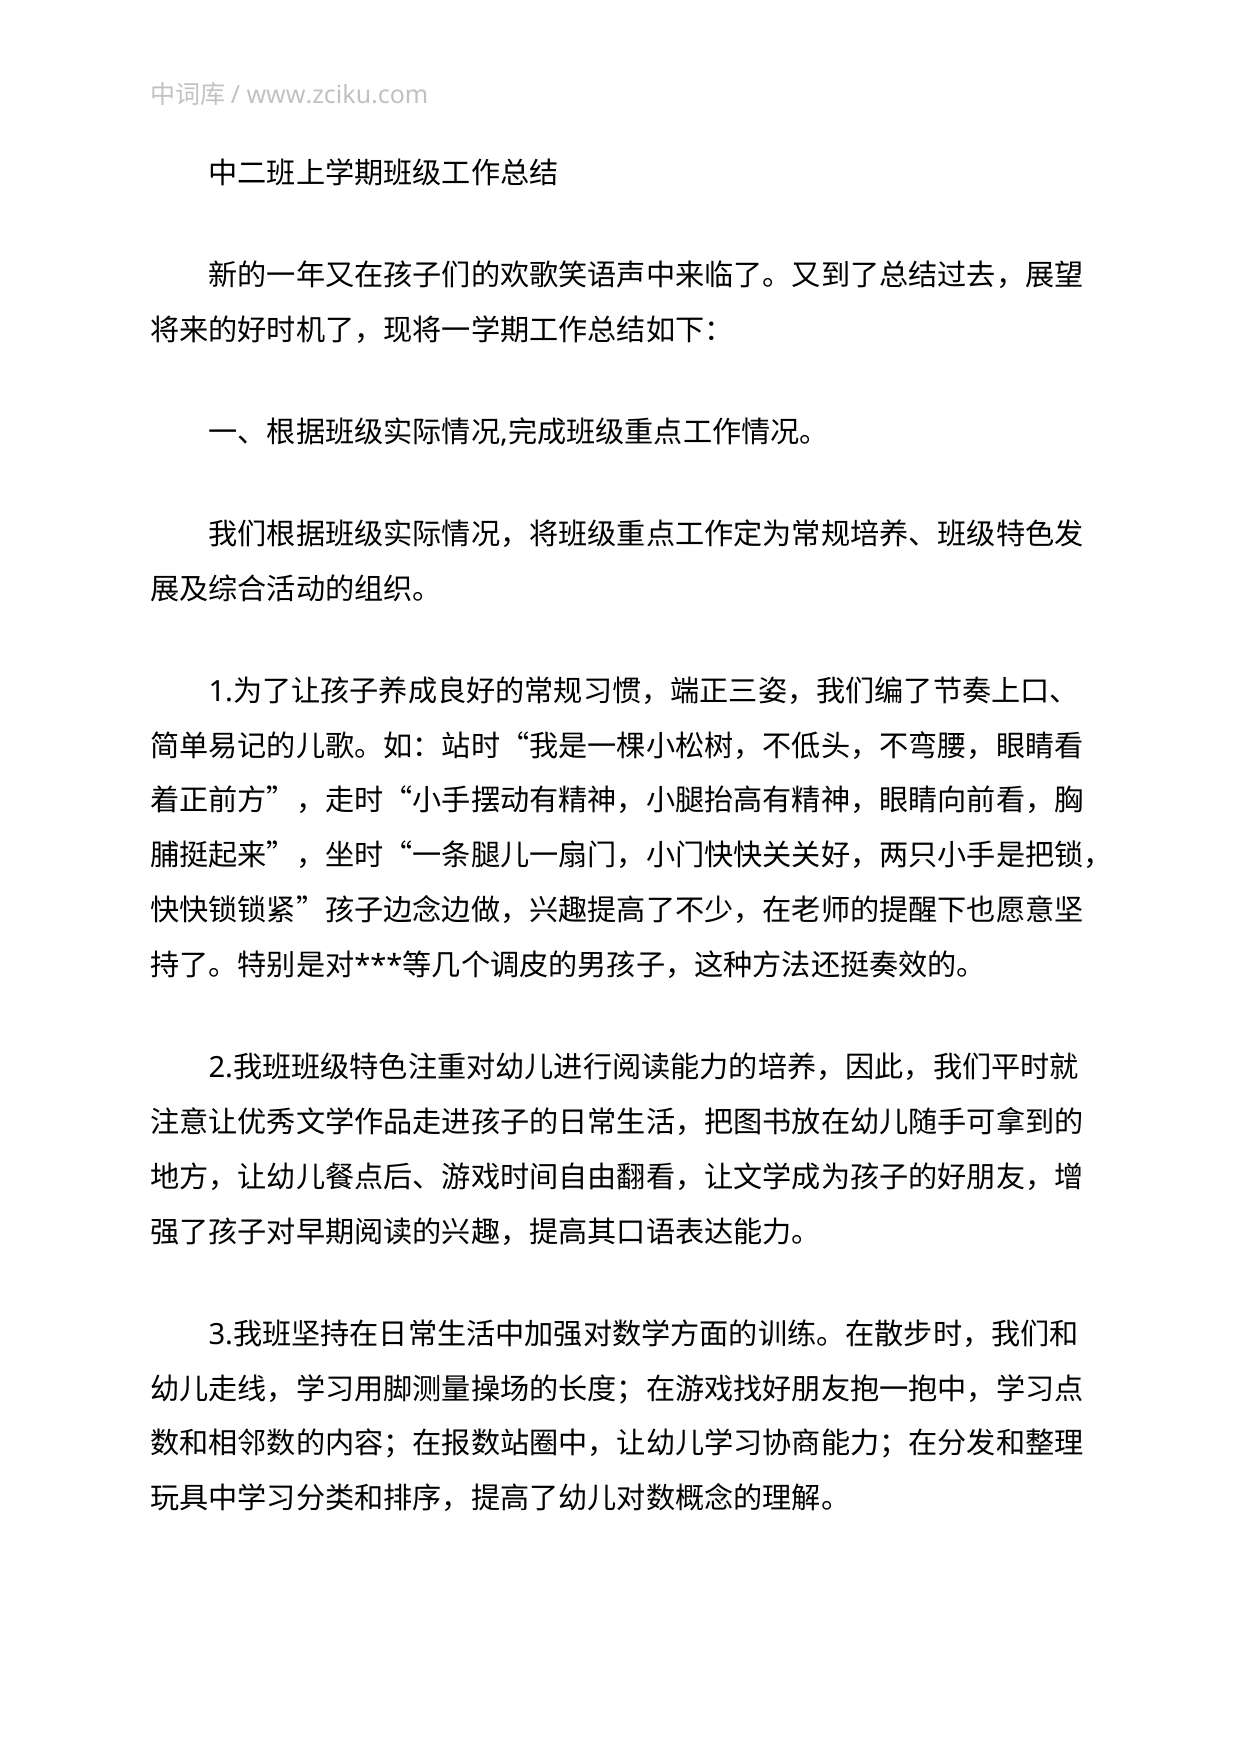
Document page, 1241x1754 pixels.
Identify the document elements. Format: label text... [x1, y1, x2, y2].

text 我们根据班级实际情况，将班级重点工作定为常规培养、班级特色发展及综合活动的组织。 [150, 510, 1090, 608]
text 3.我班坚持在日常生活中加强对数学方面的训练。在散步时，我们和幼儿走线，学习用脚测量操场的长度；在游戏找好朋友抱一抱中，学习点数和相邻数的内容；在报数站圈中，让幼儿学习协商能力；在分发和整理玩具中学习分类和排序，提高了幼儿对数概念的理解。 [150, 1310, 1090, 1517]
text 1.为了让孩子养成良好的常规习惯，端正三姿，我们编了节奏上口、简单易记的儿歌。如：站时“我是一棵小松树，不低头，不弯腰，眼睛看着正前方”，走时“小手摆动有精神，小腿抬高有精神，眼睛向前看，胸脯挺起来”，坐时“一条腿儿一扇门，小门快快关关好，两只小手是把锁，快快锁锁紧”孩子边念边做，兴趣提高了不少，在老师的提醒下也愿意坚持了。特别是对***等几个调皮的男孩子，这种方法还挺奏效的。 [150, 667, 1090, 984]
text 一、根据班级实际情况,完成班级重点工作情况。 [150, 408, 1090, 451]
text 新的一年又在孩子们的欢歌笑语声中来临了。又到了总结过去，展望将来的好时机了，现将一学期工作总结如下： [150, 252, 1090, 349]
text 2.我班班级特色注重对幼儿进行阅读能力的培养，因此，我们平时就注意让优秀文学作品走进孩子的日常生活，把图书放在幼儿随手可拿到的地方，让幼儿餐点后、游戏时间自由翻看，让文学成为孩子的好朋友，增强了孩子对早期阅读的兴趣，提高其口语表达能力。 [150, 1044, 1090, 1251]
text 中二班上学期班级工作总结 [150, 150, 1090, 192]
